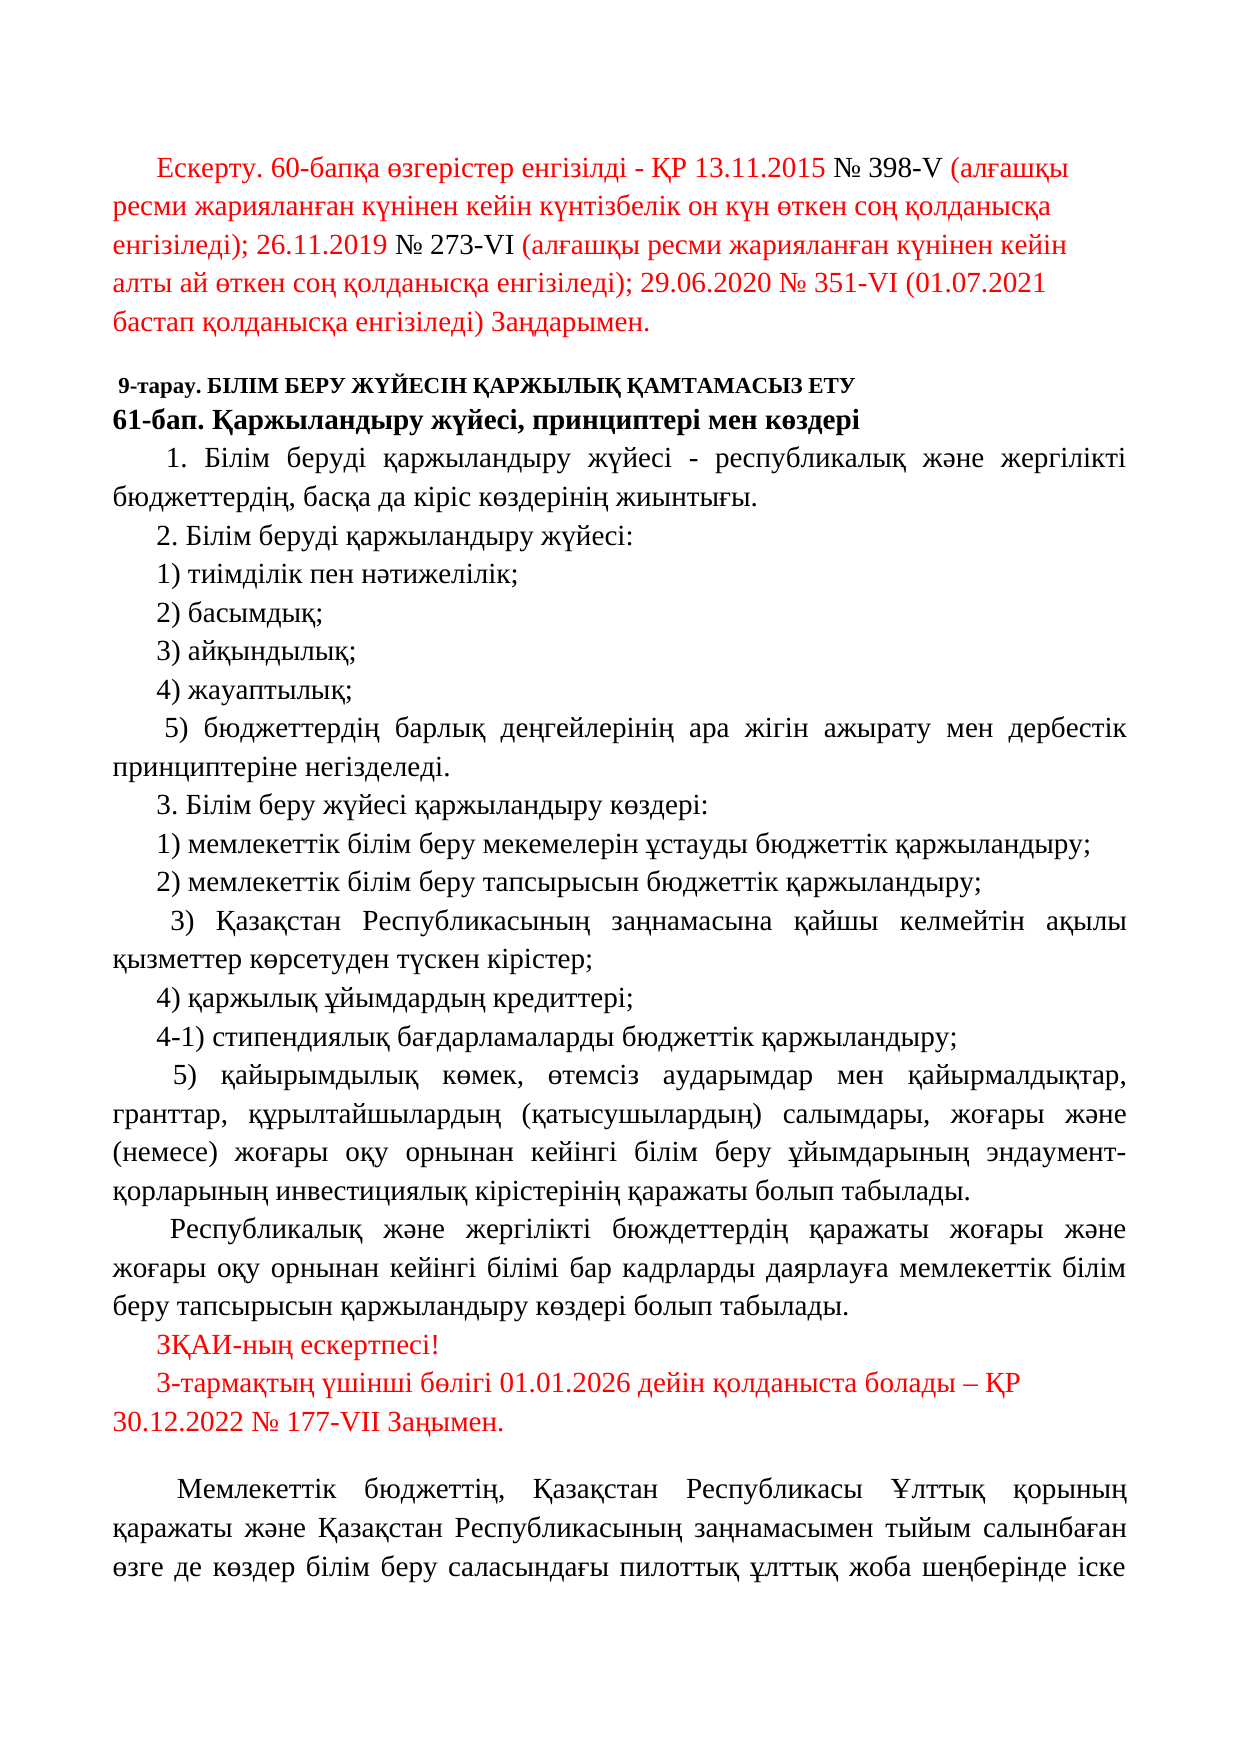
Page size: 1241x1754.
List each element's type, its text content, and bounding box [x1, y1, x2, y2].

text 2) мемлекеттік білім беру тапсырысын бюджеттік қаржыландыру; [112, 864, 1128, 898]
text 2) басымдық; [112, 595, 1128, 628]
text 4-1) стипендиялық бағдарламаларды бюджеттік қаржыландыру; [112, 1019, 1128, 1052]
text 9-тарау. БІЛІМ БЕРУ ЖҮЙЕСІН ҚАРЖЫЛЫҚ ҚАМТАМАСЫЗ ЕТУ [112, 372, 1128, 398]
text 3) айқындылық; [112, 633, 1128, 667]
text ЗҚАИ-ның ескертпесі! 3-тармақтың үшінші бөлігі 01.01.2026 дейін қолданыста болады – ҚР 30.12.2022 № 177-VII Заңымен. [112, 1327, 1128, 1468]
text 61-бап. Қаржыландыру жүйесі, принциптері мен көздері [112, 402, 1128, 436]
text 1) мемлекеттік білім беру мекемелерін ұстауды бюджеттік қаржыландыру; [112, 826, 1128, 859]
text 1) тиімділік пен нәтижелілік; [112, 556, 1128, 590]
text 4) жауаптылық; [112, 672, 1128, 705]
text 3) Қазақстан Республикасының заңнамасына қайшы келмейтін ақылы қызметтер көрсетуден түскен кірістер; [112, 903, 1128, 975]
text Республикалық және жергілікті бюждеттердің қаражаты жоғары және жоғары оқу орнынан кейінгі білімі бар кадрларды даярлауға мемлекеттік білім беру тапсырысын қаржыландыру көздері болып табылады. [112, 1211, 1128, 1322]
text 5) қайырымдылық көмек, өтемсіз аударымдар мен қайырмалдықтар, гранттар, құрылтайшылардың (қатысушылардың) салымдары, жоғары және (немесе) жоғары оқу орнынан кейінгі білім беру ұйымдарының эндаумент-қорларының инвестициялық кірістерінің қаражаты болып табылады. [112, 1057, 1128, 1206]
text 5) бюджеттердің барлық деңгейлерінің ара жігін ажырату мен дербестік принциптеріне негізделеді. [112, 710, 1128, 782]
text 4) қаржылық ұйымдардың кредиттері; [112, 980, 1128, 1014]
text 2. Білім беруді қаржыландыру жүйесі: [112, 518, 1128, 551]
text 1. Білім беруді қаржыландыру жүйесі - республикалық және жергілікті бюджеттердің, басқа да кіріс көздерінің жиынтығы. [112, 441, 1128, 513]
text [112, 1472, 1128, 1582]
text 3. Білім беру жүйесі қаржыландыру көздері: [112, 787, 1128, 821]
text Ескерту. 60-бапқа өзгерістер енгізілді - ҚР 13.11.2015 № 398-V (алғашқы ресми жарияланған күнінен кейін күнтізбелік он күн өткен соң қолданысқа енгізіледі); 26.11.2019 № 273-VI (алғашқы ресми жарияланған күнінен кейін алты ай өткен соң қолданысқа енгізіледі); 29.06.2020 № 351-VI (01.07.2021 бастап қолданысқа енгізіледі) Заңдарымен. [112, 150, 1128, 368]
